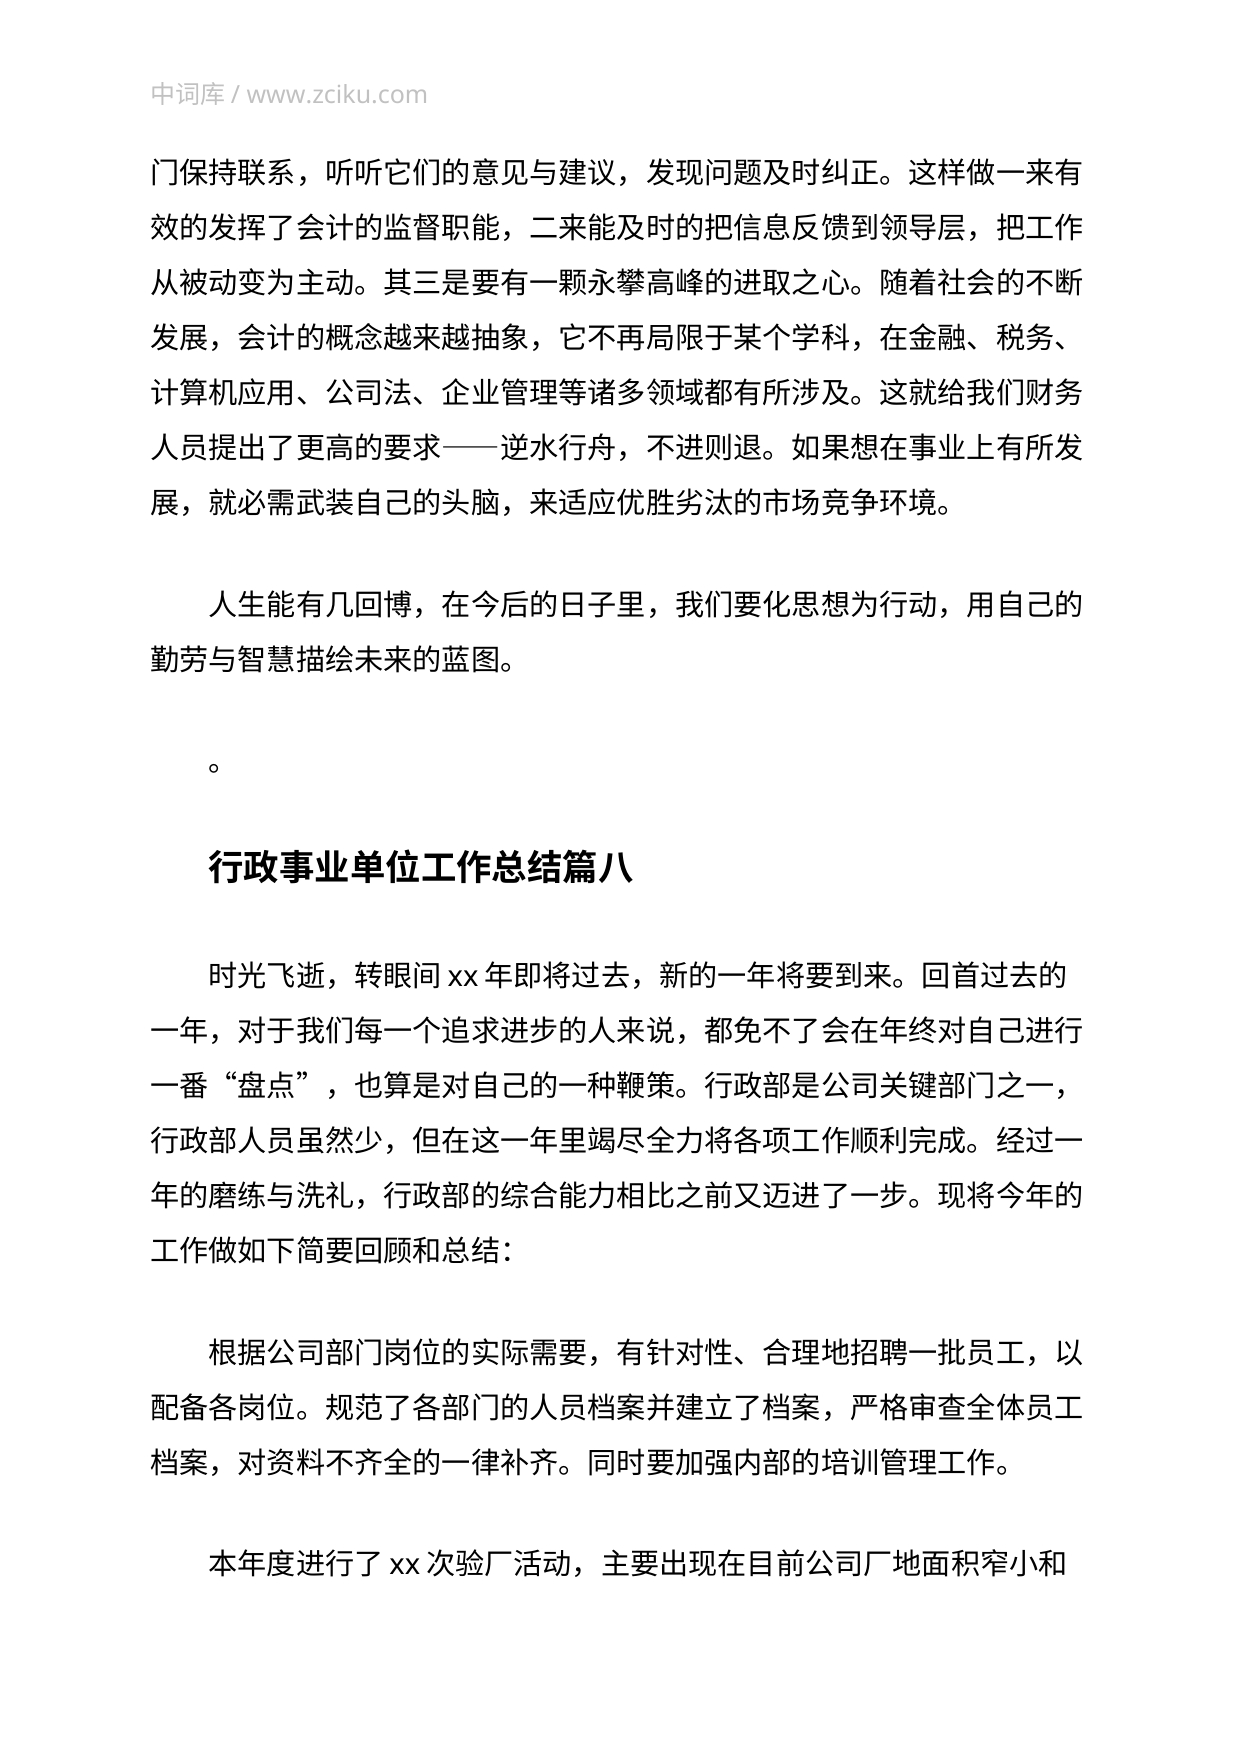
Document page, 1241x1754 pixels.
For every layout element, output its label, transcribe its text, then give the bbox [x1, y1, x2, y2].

text 行政事业单位工作总结篇八 [150, 839, 1090, 891]
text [150, 1541, 1090, 1583]
text 。 [150, 738, 1090, 780]
text 人生能有几回博，在今后的日子里，我们要化思想为行动，用自己的勤劳与智慧描绘未来的蓝图。 [150, 581, 1090, 678]
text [150, 150, 1090, 522]
text 时光飞逝，转眼间xx年即将过去，新的一年将要到来。回首过去的一年，对于我们每一个追求进步的人来说，都免不了会在年终对自己进行一番“盘点”，也算是对自己的一种鞭策。行政部是公司关键部门之一，行政部人员虽然少，但在这一年里竭尽全力将各项工作顺利完成。经过一年的磨练与洗礼，行政部的综合能力相比之前又迈进了一步。现将今年的工作做如下简要回顾和总结： [150, 953, 1090, 1270]
text 根据公司部门岗位的实际需要，有针对性、合理地招聘一批员工，以配备各岗位。规范了各部门的人员档案并建立了档案，严格审查全体员工档案，对资料不齐全的一律补齐。同时要加强内部的培训管理工作。 [150, 1329, 1090, 1481]
